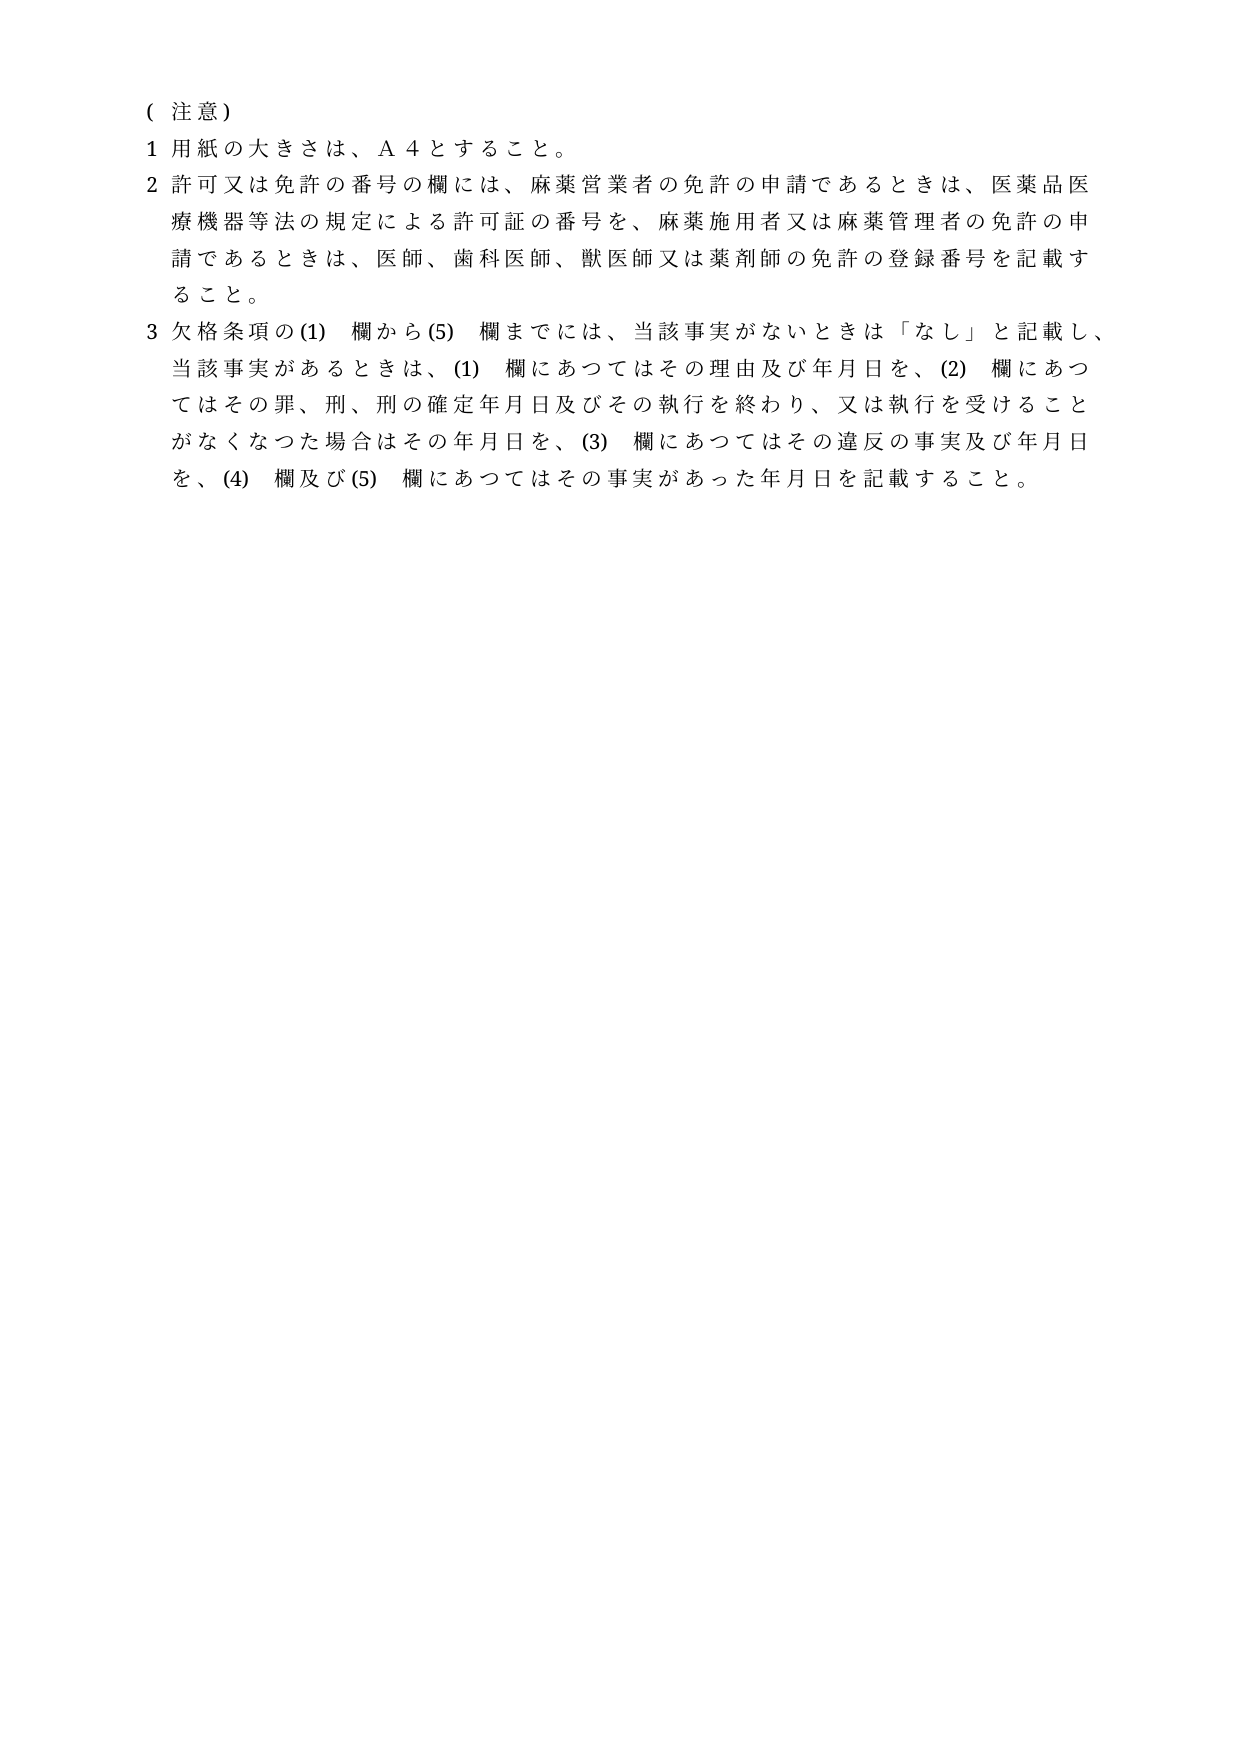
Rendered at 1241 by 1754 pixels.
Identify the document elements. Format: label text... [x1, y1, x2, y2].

text 3 欠格条項の(1)欄から(5)欄までには、当該事実がないときは「なし」と記載し、当該事実があるときは、(1)欄にあつてはその理由及び年月日を、(2)欄にあつてはその罪、刑、刑の確定年月日及びその執行を終わり、又は執行を受けることがなくなつた場合はその年月日を、(3)欄にあつてはその違反の事実及び年月日を、(4)欄及び(5)欄にあつてはその事実があった年月日を記載すること。 [146, 312, 1094, 496]
text (注意) [146, 92, 1094, 129]
text 1 用紙の大きさは、Ａ４とすること。 [146, 129, 1094, 166]
text 2 許可又は免許の番号の欄には、麻薬営業者の免許の申請であるときは、医薬品医療機器等法の規定による許可証の番号を、麻薬施用者又は麻薬管理者の免許の申請であるときは、医師、歯科医師、獣医師又は薬剤師の免許の登録番号を記載すること。 [146, 166, 1094, 312]
